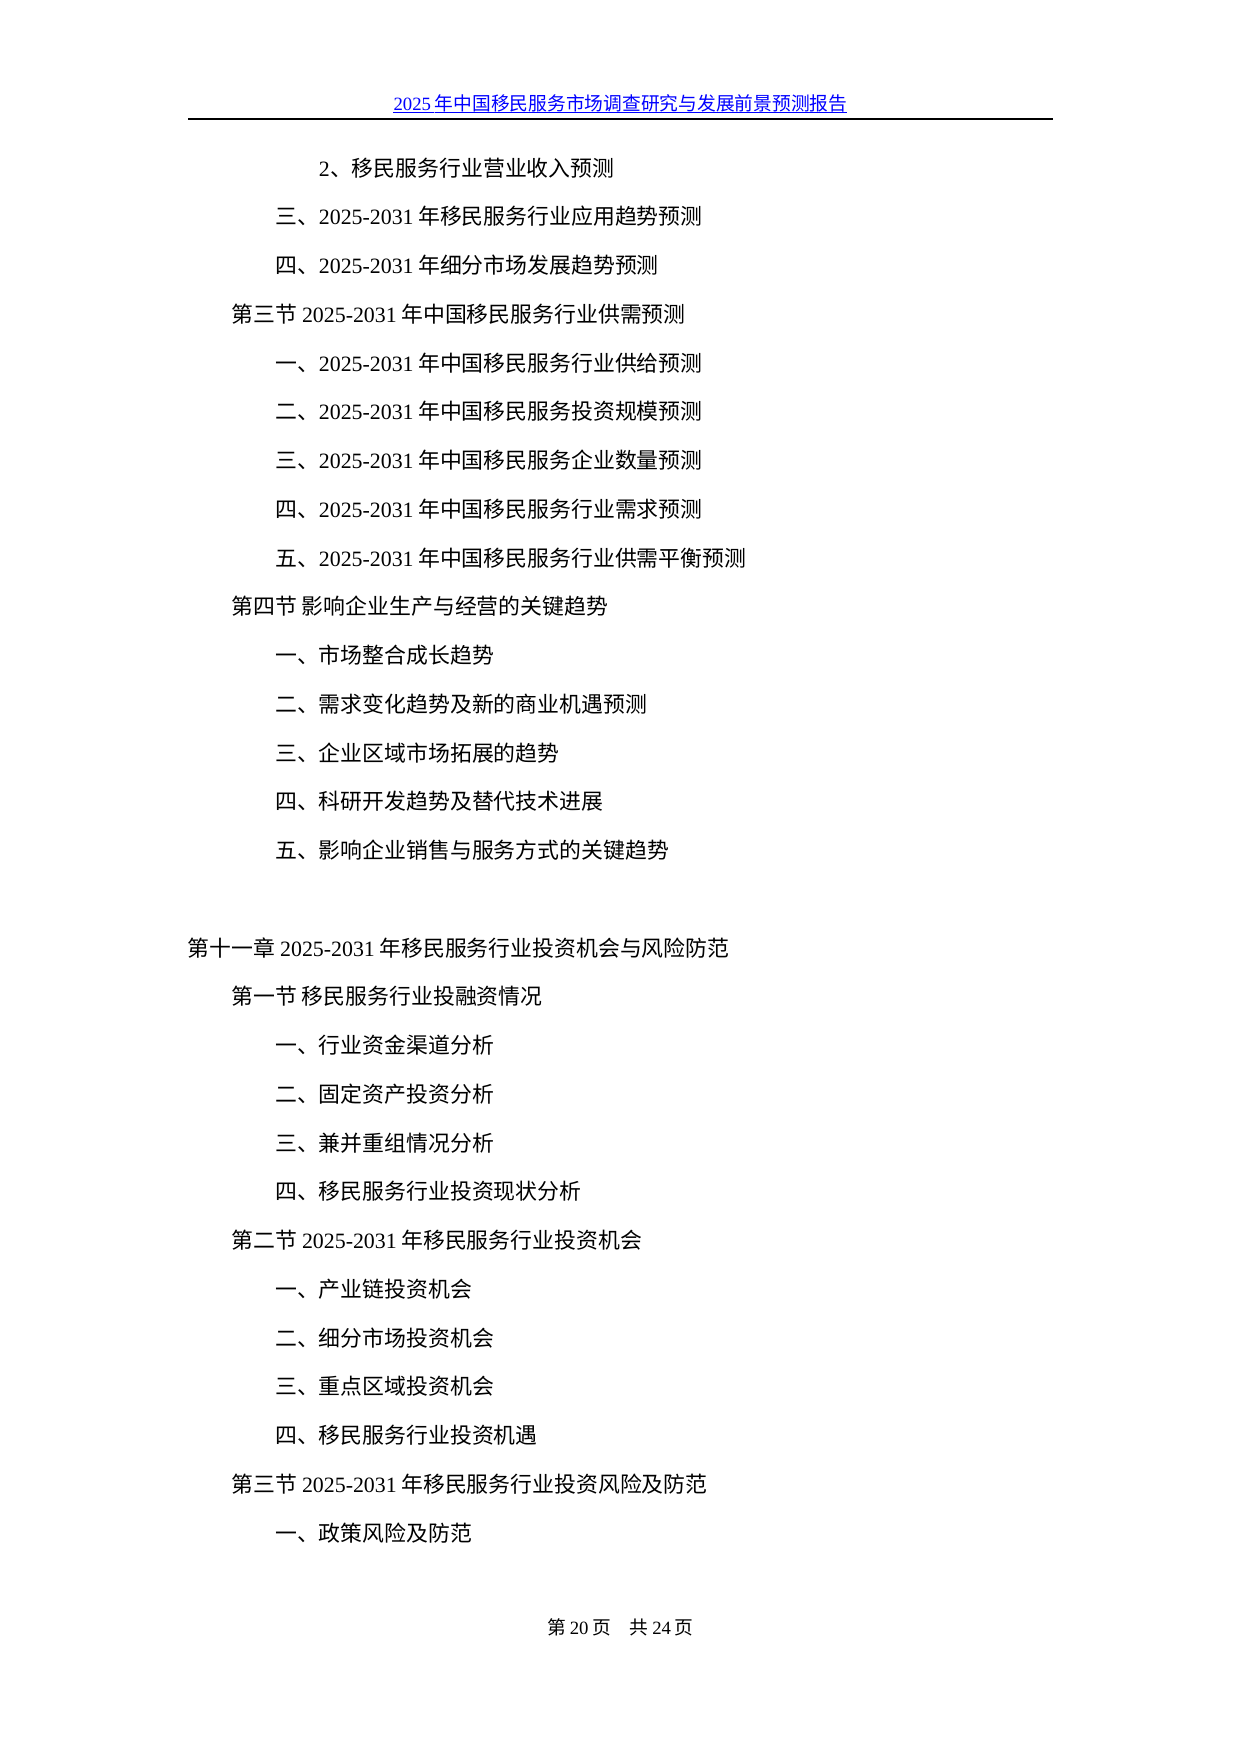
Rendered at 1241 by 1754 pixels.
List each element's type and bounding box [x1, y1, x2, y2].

text [187, 150, 1053, 1548]
